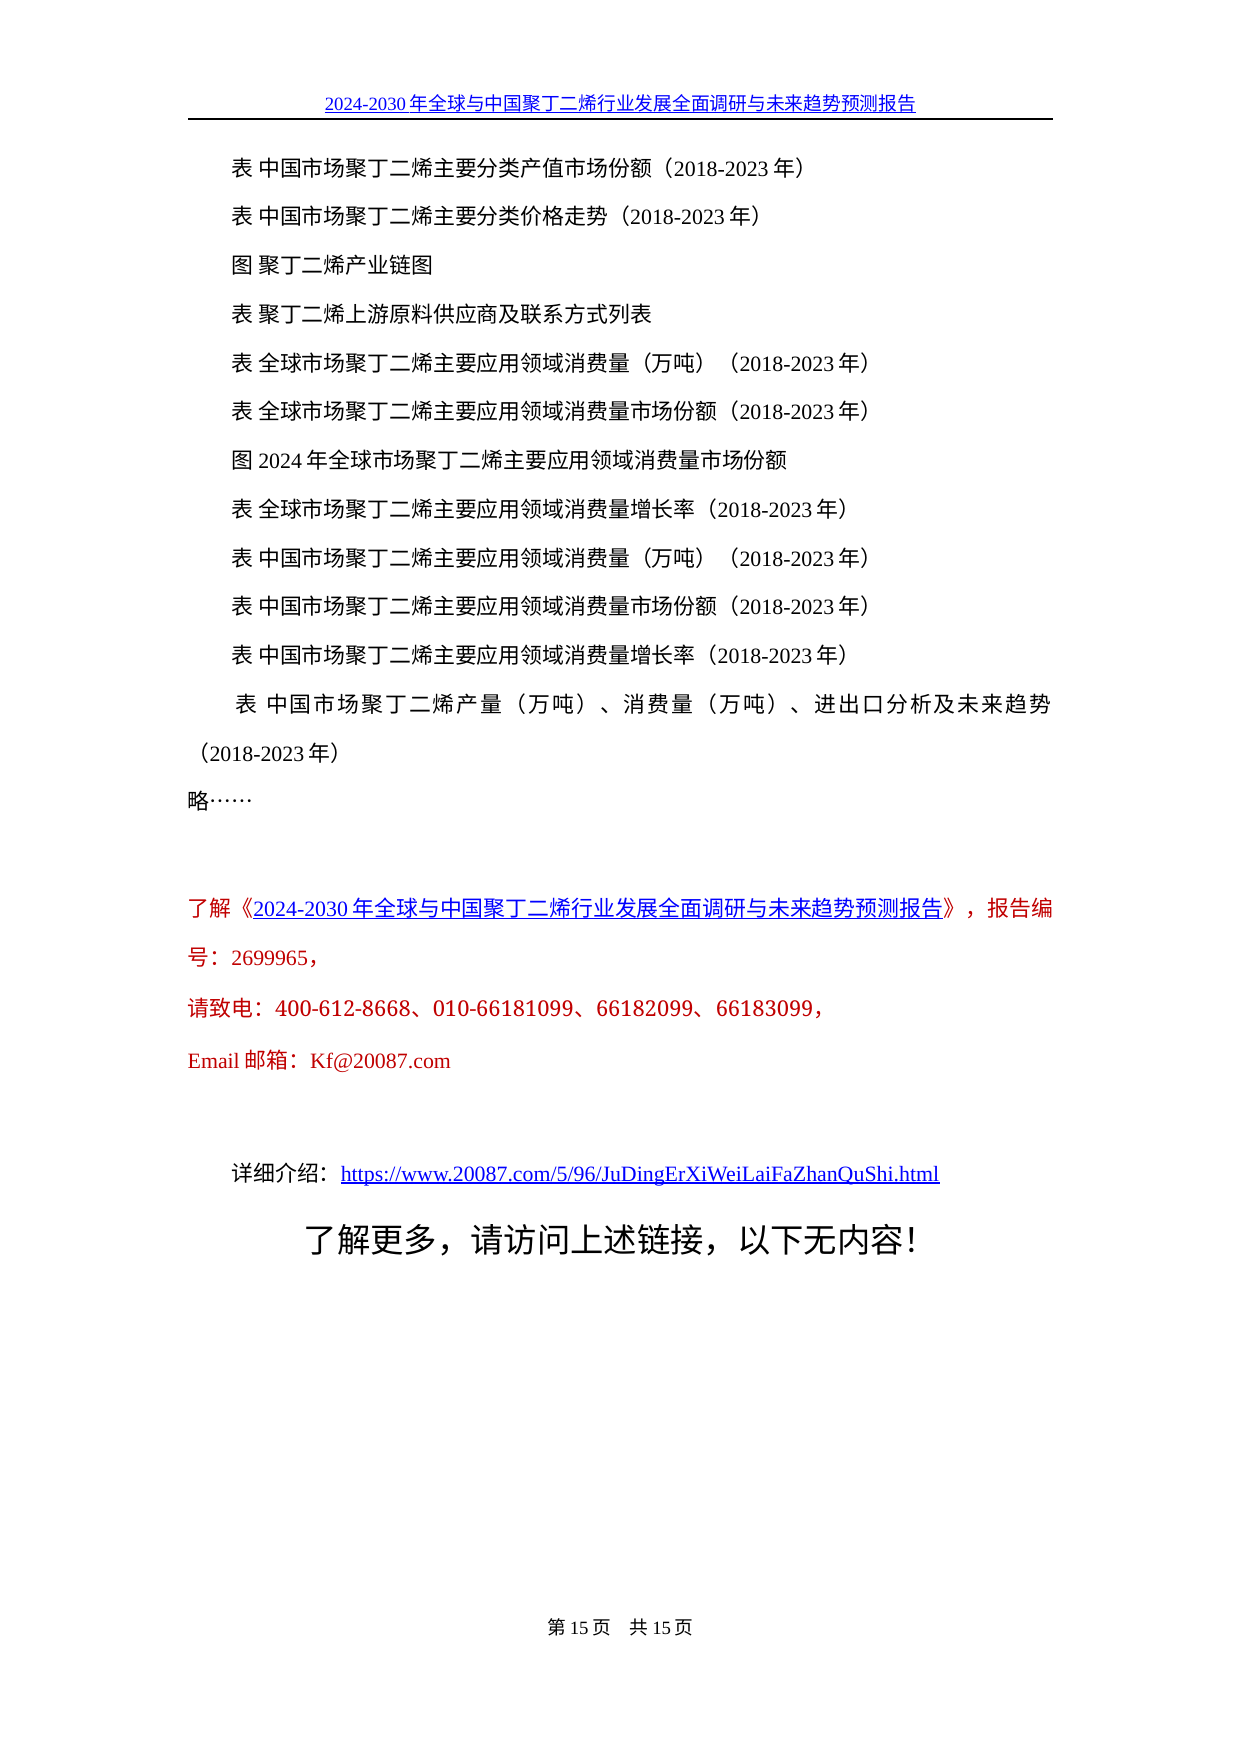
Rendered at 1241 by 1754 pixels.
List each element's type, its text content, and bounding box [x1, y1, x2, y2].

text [187, 150, 1053, 816]
text 详细介绍：https://www.20087.com/5/96/JuDingErXiWeiLaiFaZhanQuShi.html [187, 1155, 1053, 1188]
title 了解更多，请访问上述链接，以下无内容！ [187, 1205, 1053, 1270]
text Email邮箱：Kf@20087.com [187, 1042, 1053, 1075]
text 请致电：400-612-8668、010-66181099、66182099、66183099， [187, 991, 1053, 1023]
text 了解《2024-2030年全球与中国聚丁二烯行业发展全面调研与未来趋势预测报告》，报告编号：2699965， [187, 890, 1053, 972]
